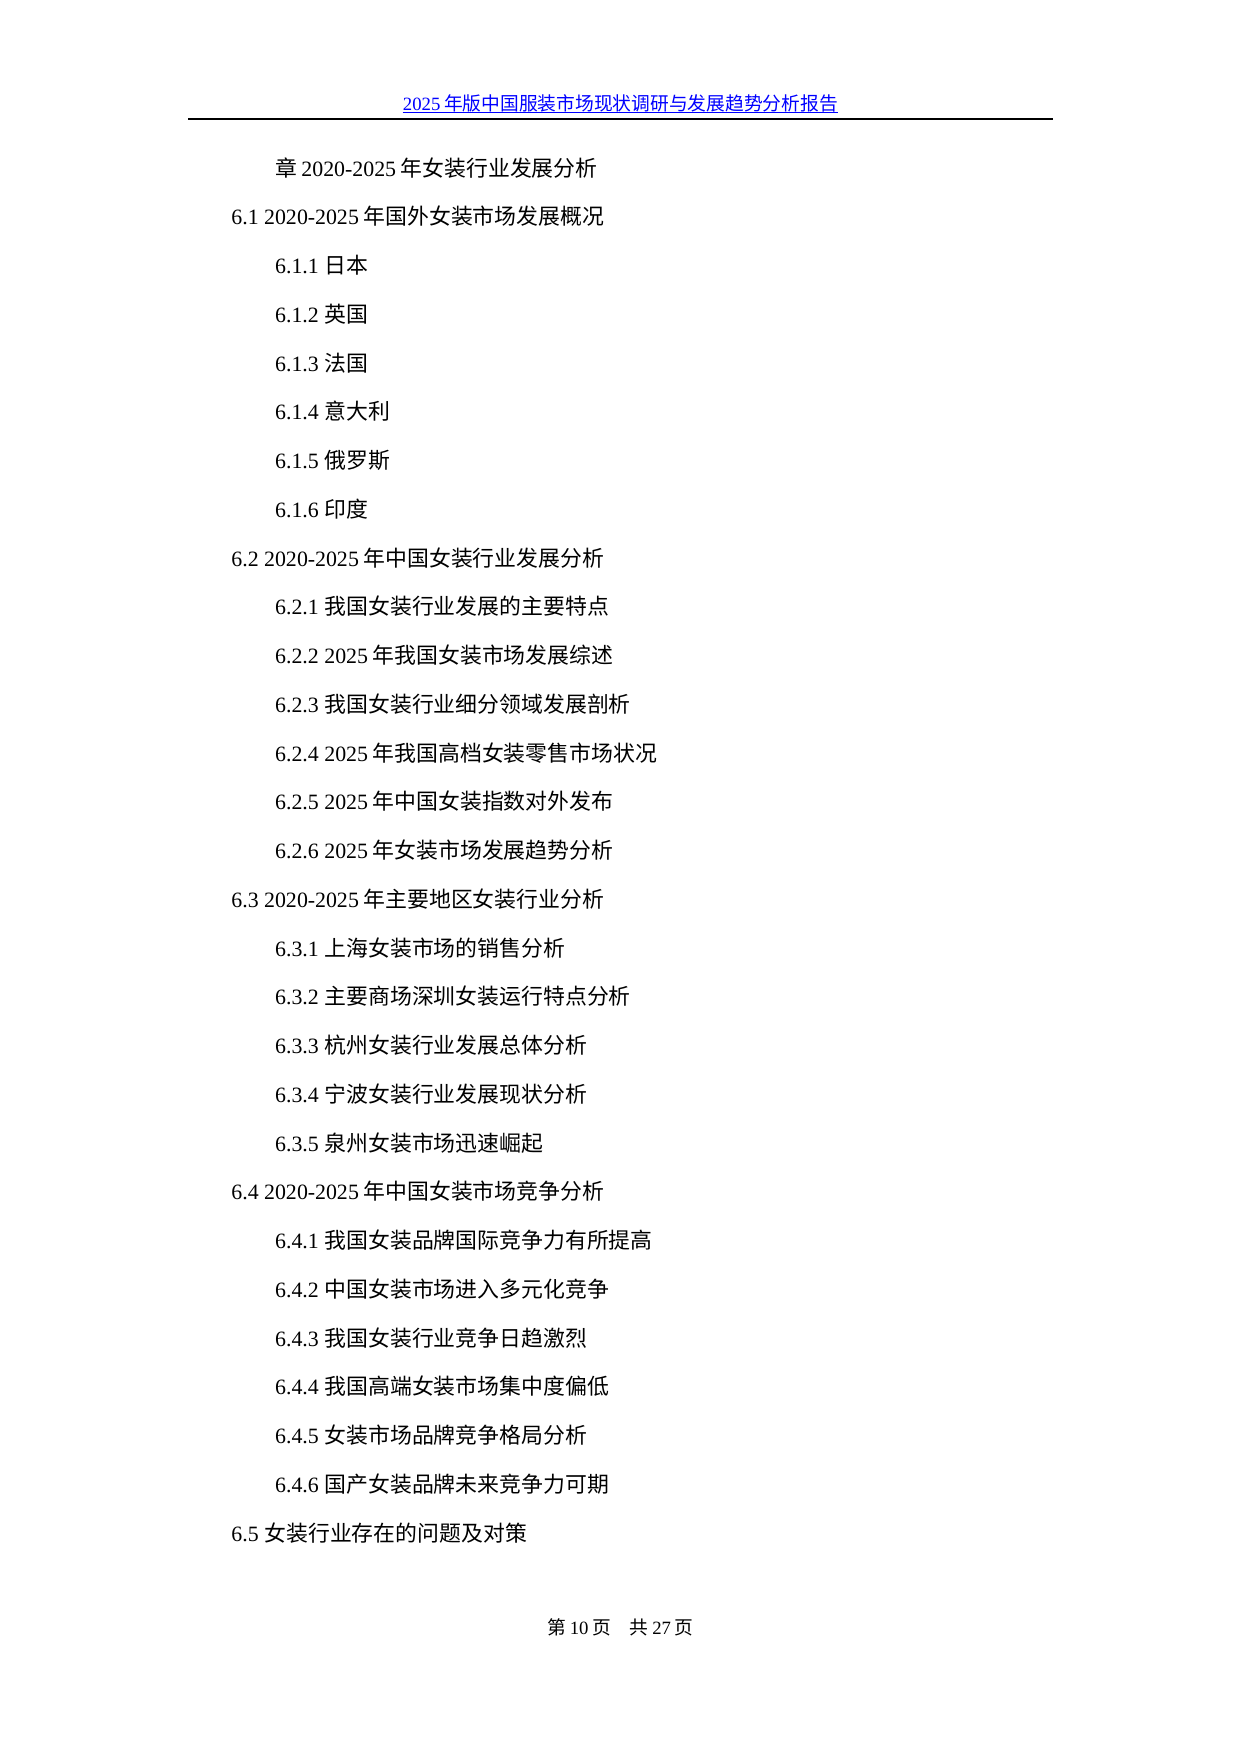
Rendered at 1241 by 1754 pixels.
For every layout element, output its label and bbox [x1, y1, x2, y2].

text [187, 150, 1053, 1548]
